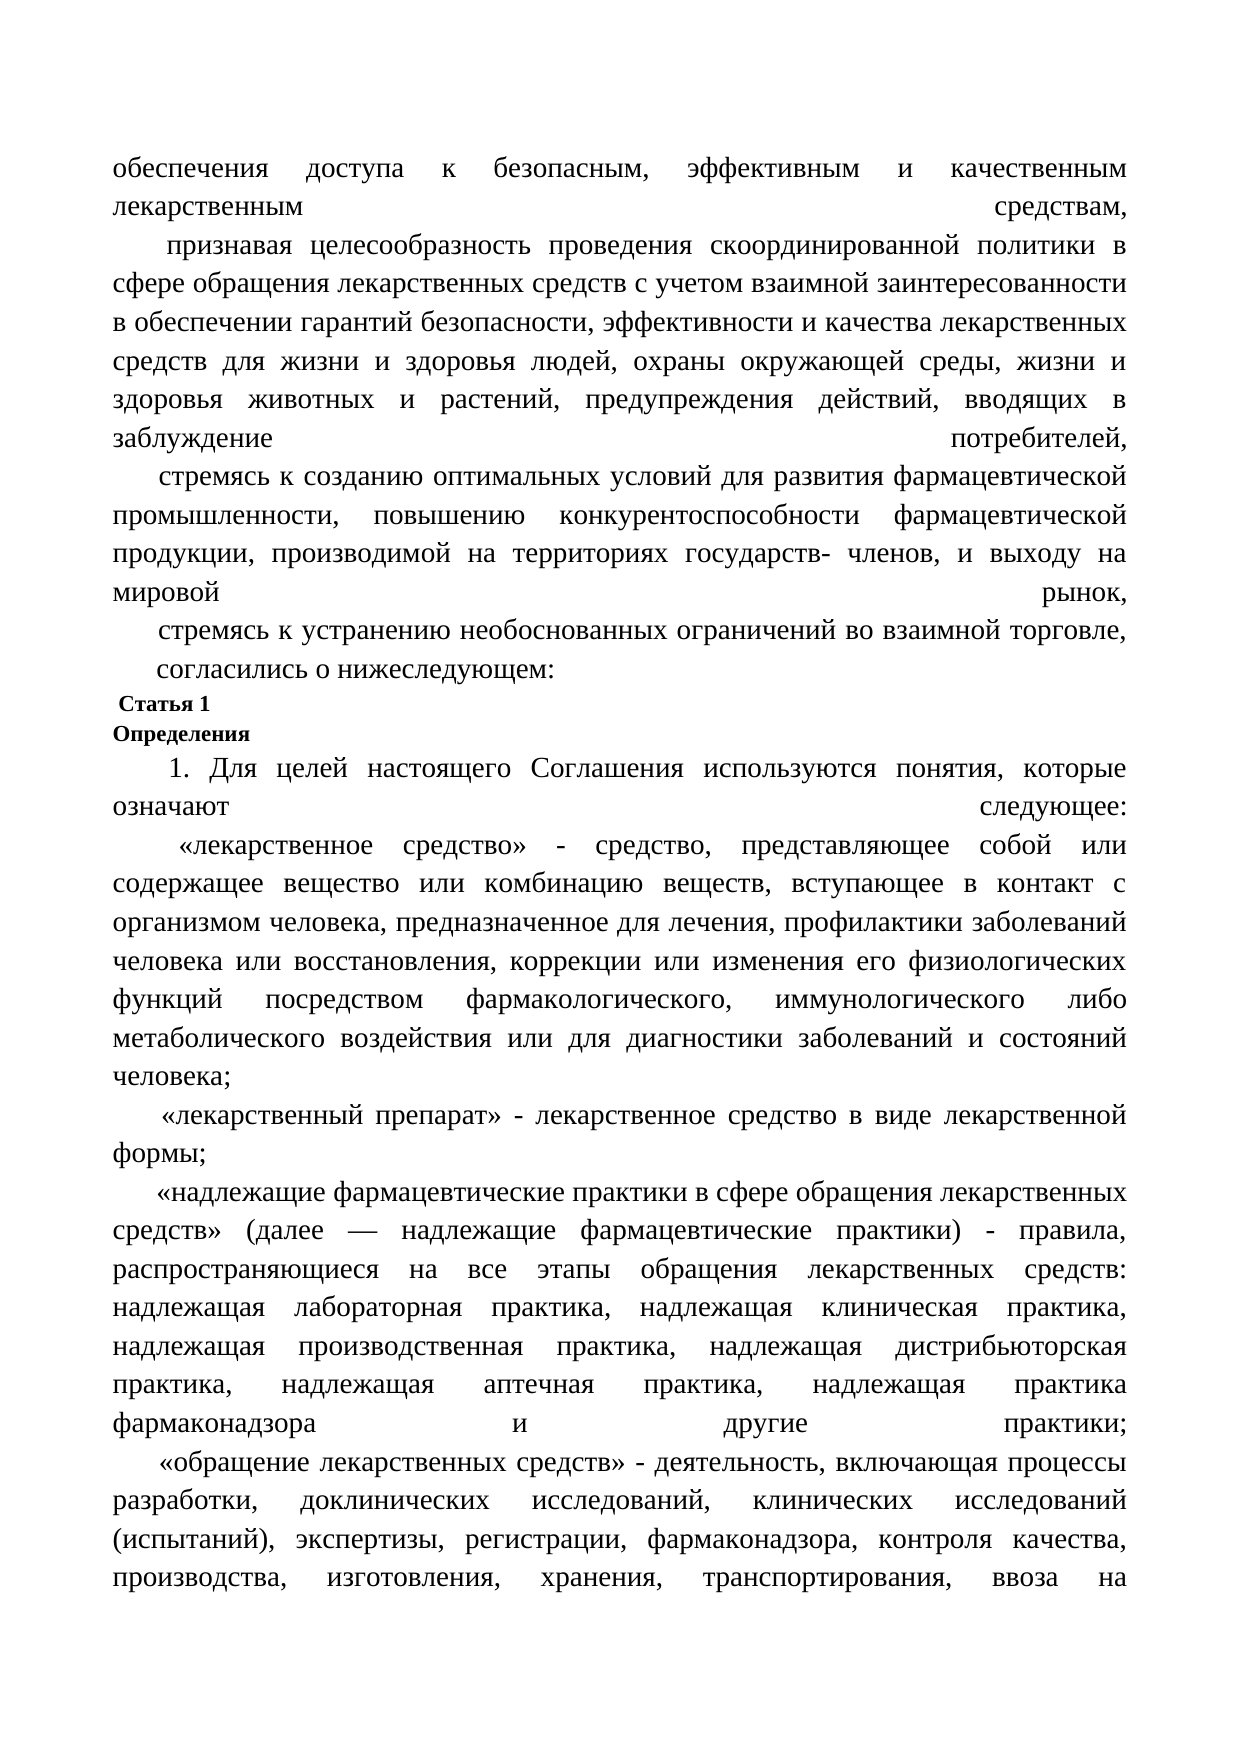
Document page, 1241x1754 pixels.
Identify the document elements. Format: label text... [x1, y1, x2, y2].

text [112, 750, 1128, 1593]
text Статья 1 Определения [112, 689, 1128, 746]
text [112, 150, 1128, 684]
